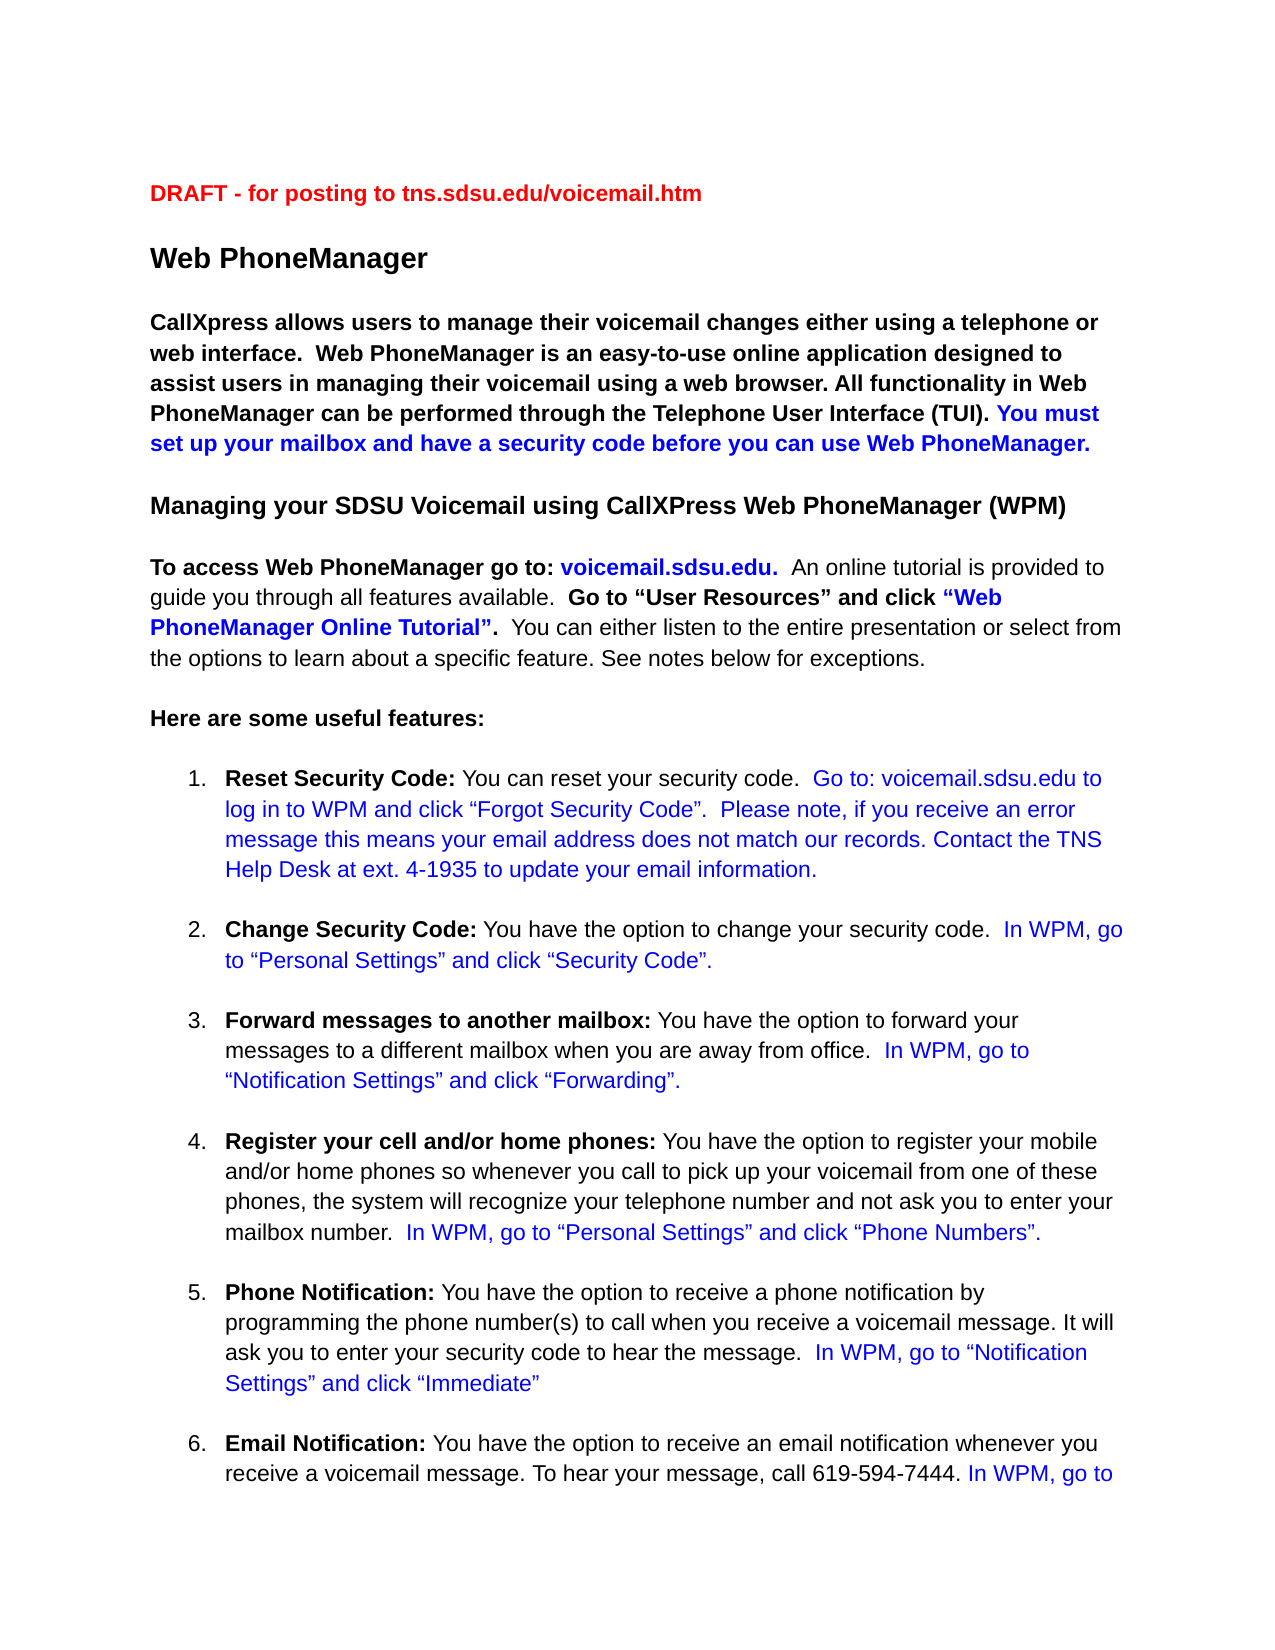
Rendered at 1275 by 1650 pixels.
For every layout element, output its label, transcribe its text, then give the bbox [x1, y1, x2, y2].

text CallXpress allows users to manage their voicemail changes either using a telephone or web interface. Web PhoneManager is an easy-to-use online application designed to assist users in managing their voicemail using a web browser. All functionality in Web PhoneManager can be performed through the Telephone User Interface (TUI). You must set up your mailbox and have a security code before you can use Web PhoneManager. [150, 309, 1125, 457]
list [188, 1430, 1125, 1486]
text Here are some useful features: [150, 705, 1125, 731]
list Register your cell and/or home phones: You have the option to register your mobile and/or home phones so whenever you call to pick up your voicemail from one of these phones, the system will recognize your telephone number and not ask you to enter your mailbox number. In WPM, go to “Personal Settings” and click “Phone Numbers”. [188, 1128, 1125, 1245]
list Change Security Code: You have the option to change your security code. In WPM, go to “Personal Settings” and click “Security Code”. [188, 916, 1125, 973]
text DRAFT - for posting to tns.sdsu.edu/voicemail.htm [150, 180, 1125, 207]
text To access Web PhoneManager go to: voicemail.sdsu.edu. An online tutorial is provided to guide you through all features available. Go to “User Resources” and click “Web PhoneManager Online Tutorial”. You can either listen to the entire presentation or select from the options to learn about a specific feature. See notes below for exceptions. [150, 554, 1125, 671]
text Web PhoneManager [150, 241, 1125, 274]
list Forward messages to another mailbox: You have the option to forward your messages to a different mailbox when you are away from office. In WPM, go to “Notification Settings” and click “Forwarding”. [188, 1007, 1125, 1094]
text Managing your SDSU Voicemail using CallXPress Web PhoneManager (WPM) [150, 491, 1125, 519]
list Phone Notification: You have the option to receive a phone notification by programming the phone number(s) to call when you receive a voicemail message. It will ask you to enter your security code to hear the message. In WPM, go to “Notification Settings” and click “Immediate” [188, 1279, 1125, 1396]
list Reset Security Code: You can reset your security code. Go to: voicemail.sdsu.edu to log in to WPM and click “Forgot Security Code”. Please note, if you receive an error message this means your email address does not match our records. Contact the TNS Help Desk at ext. 4-1935 to update your email information. [188, 765, 1125, 882]
